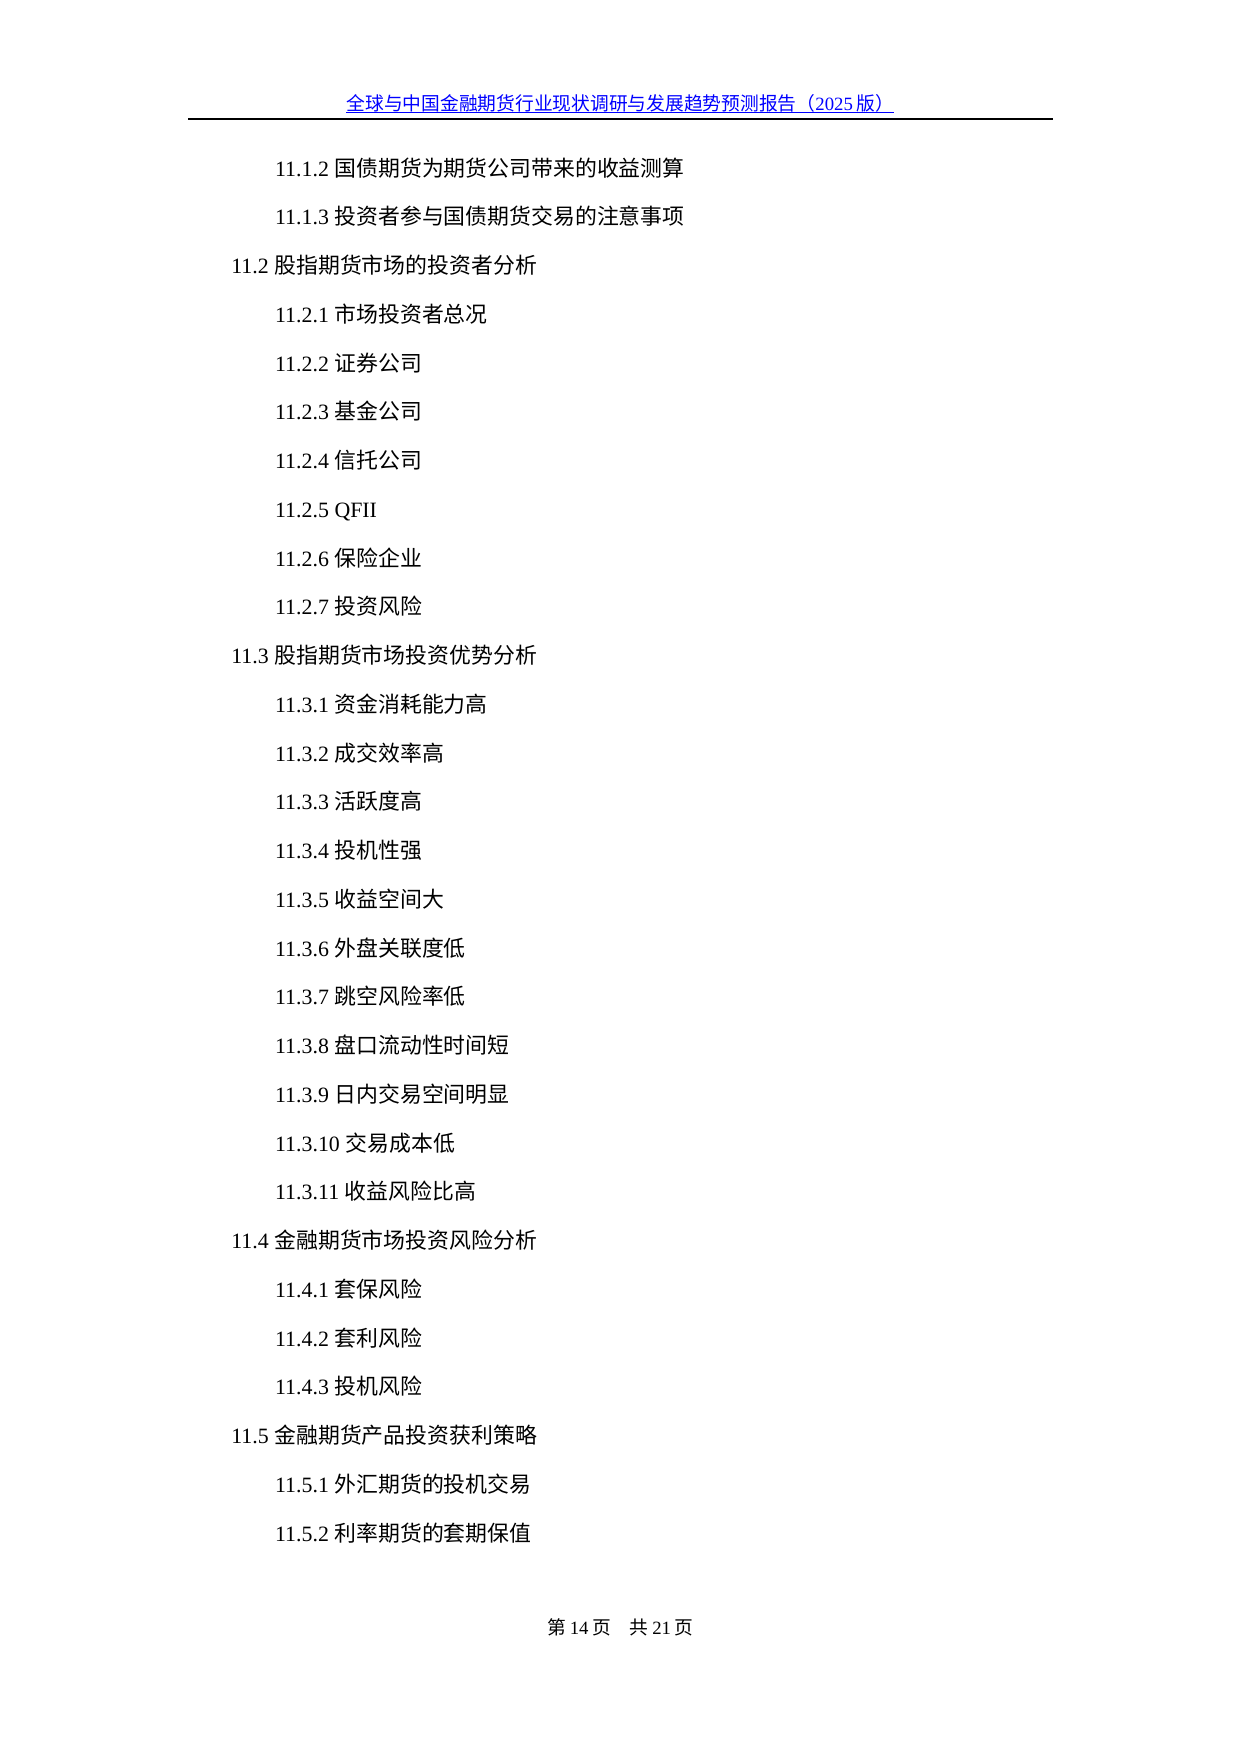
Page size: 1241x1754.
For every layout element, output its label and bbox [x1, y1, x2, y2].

text [187, 150, 1053, 1548]
